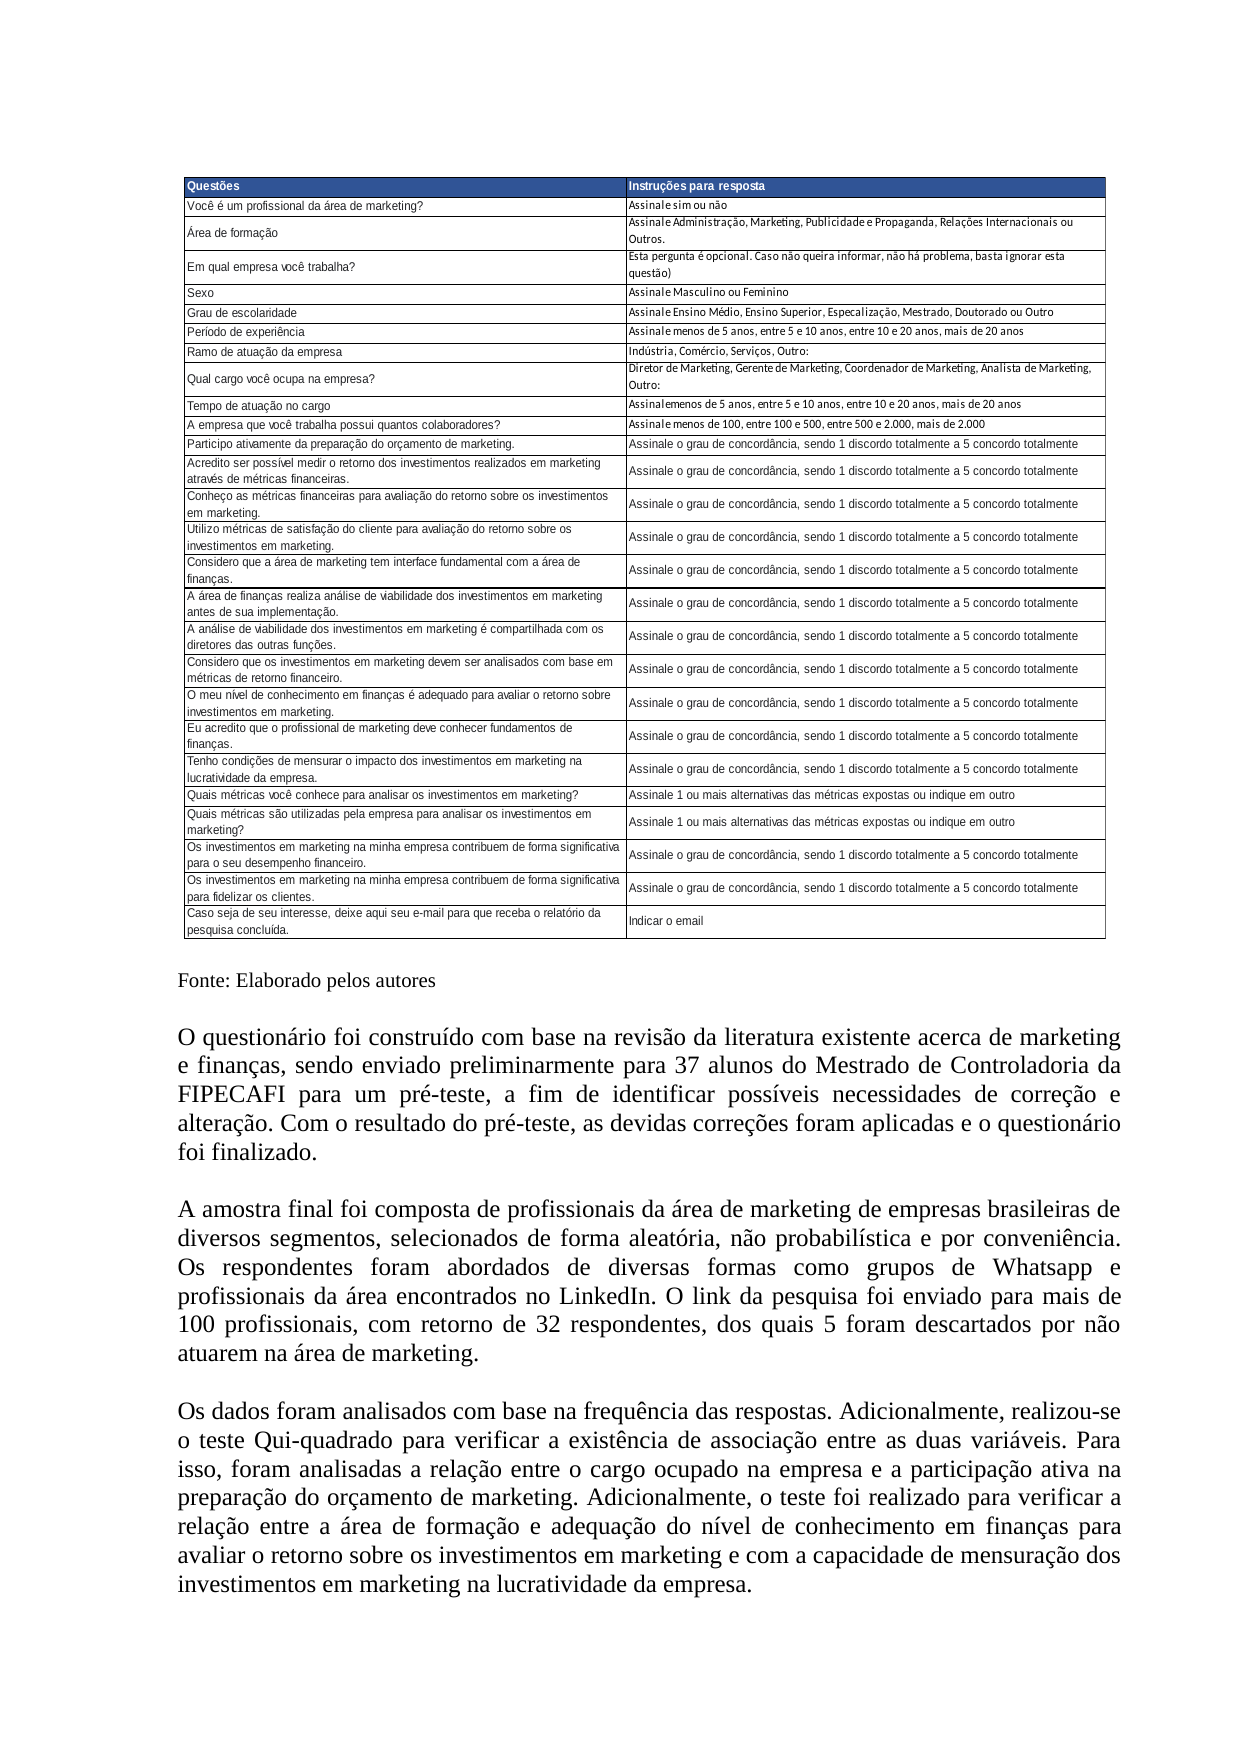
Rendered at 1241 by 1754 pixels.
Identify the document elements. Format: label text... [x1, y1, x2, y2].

text Fonte: Elaborado pelos autores [177, 968, 1122, 992]
text Os dados foram analisados com base na frequência das respostas. Adicionalmente, realizou-se o teste Qui-quadrado para verificar a existência de associação entre as duas variáveis. Para isso, foram analisadas a relação entre o cargo ocupado na empresa e a participação ativa na preparação do orçamento de marketing. Adicionalmente, o teste foi realizado para verificar a relação entre a área de formação e adequação do nível de conhecimento em finanças para avaliar o retorno sobre os investimentos em marketing e com a capacidade de mensuração dos investimentos em marketing na lucratividade da empresa. [177, 1396, 1122, 1597]
text O questionário foi construído com base na revisão da literatura existente acerca de marketing e finanças, sendo enviado preliminarmente para 37 alunos do Mestrado de Controladoria da FIPECAFI para um pré-teste, a fim de identificar possíveis necessidades de correção e alteração. Com o resultado do pré-teste, as devidas correções foram aplicadas e o questionário foi finalizado. [177, 1022, 1122, 1165]
text A amostra final foi composta de profissionais da área de marketing de empresas brasileiras de diversos segmentos, selecionados de forma aleatória, não probabilística e por conveniência. Os respondentes foram abordados de diversas formas como grupos de Whatsapp e profissionais da área encontrados no LinkedIn. O link da pesquisa foi enviado para mais de 100 profissionais, com retorno de 32 respondentes, dos quais 5 foram descartados por não atuarem na área de marketing. [177, 1194, 1122, 1367]
